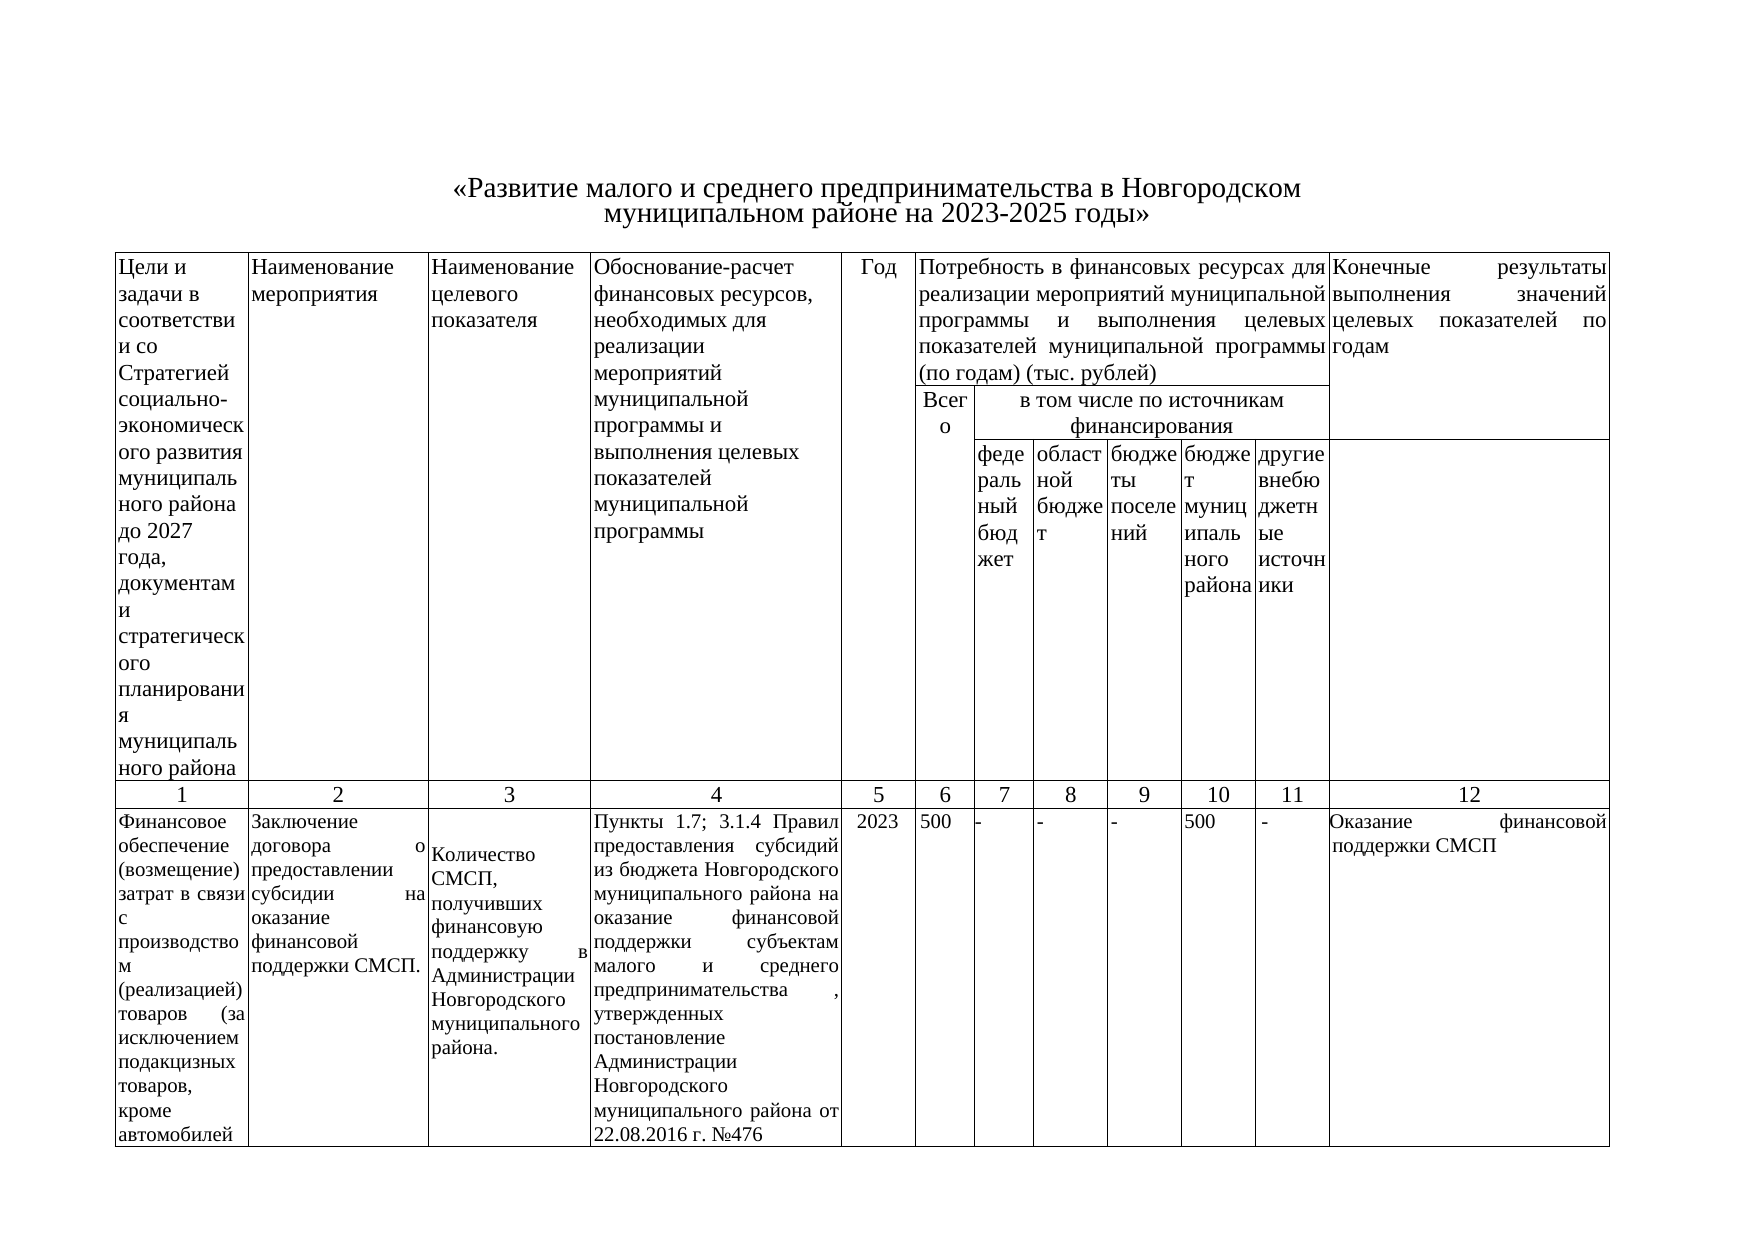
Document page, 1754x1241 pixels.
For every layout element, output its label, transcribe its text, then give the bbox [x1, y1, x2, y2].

text муниципальном районе на 2023-2025 годы» [118, 202, 1636, 227]
table_cell 6 [916, 781, 974, 808]
table_cell 5 [842, 781, 915, 808]
table_cell бюджеты поселений [1108, 440, 1181, 780]
table_cell 500 [1182, 809, 1255, 1146]
table_header Наименование целевого показателя [429, 253, 590, 780]
table_cell 2 [249, 781, 428, 808]
table_cell Всего [916, 386, 974, 780]
table_cell 2023 [842, 809, 915, 1146]
table_header Конечные результаты выполнения значений целевых показателей по годам [1330, 253, 1609, 439]
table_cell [591, 809, 841, 1146]
table_cell 10 [1182, 781, 1255, 808]
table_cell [116, 809, 248, 1146]
table_cell 8 [1034, 781, 1107, 808]
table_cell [1330, 809, 1609, 1146]
table_cell областной бюджет [1034, 440, 1107, 780]
table_cell федеральный бюджет [975, 440, 1033, 780]
table_cell [1330, 440, 1609, 780]
table_cell 500 [916, 809, 974, 1146]
table_cell другие внебюджетные источники [1256, 440, 1329, 780]
table_header Наименование мероприятия [249, 253, 428, 780]
table_cell 11 [1256, 781, 1329, 808]
table_cell в том числе по источникам финансирования [975, 386, 1329, 439]
table_header Потребность в финансовых ресурсах для реализации мероприятий муниципальной программы и выполнения целевых показателей муниципальной программы (по годам) (тыс. рублей) [916, 253, 1329, 385]
table_cell 9 [1108, 781, 1181, 808]
table_cell - [1256, 809, 1329, 1146]
table_cell бюджет муниципального района [1182, 440, 1255, 780]
table_header Год [842, 253, 915, 780]
table_cell - [1034, 809, 1107, 1146]
table_header Цели и задачи в соответствии со Стратегией социально-экономического развития муниципального района до 2027 года, документами стратегического планирования муниципального района [116, 253, 248, 780]
table_cell - [1108, 809, 1181, 1146]
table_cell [429, 809, 590, 1146]
table_header Обоснование-расчет финансовых ресурсов, необходимых для реализации мероприятий муниципальной программы и выполнения целевых показателей муниципальной программы [591, 253, 841, 780]
table_cell 7 [975, 781, 1033, 808]
table_cell 12 [1330, 781, 1609, 808]
table_cell 1 [116, 781, 248, 808]
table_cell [249, 809, 428, 1146]
table_cell 3 [429, 781, 590, 808]
table_cell - [975, 809, 1033, 1146]
table_cell 4 [591, 781, 841, 808]
text «Развитие малого и среднего предпринимательства в Новгородском [118, 177, 1636, 202]
